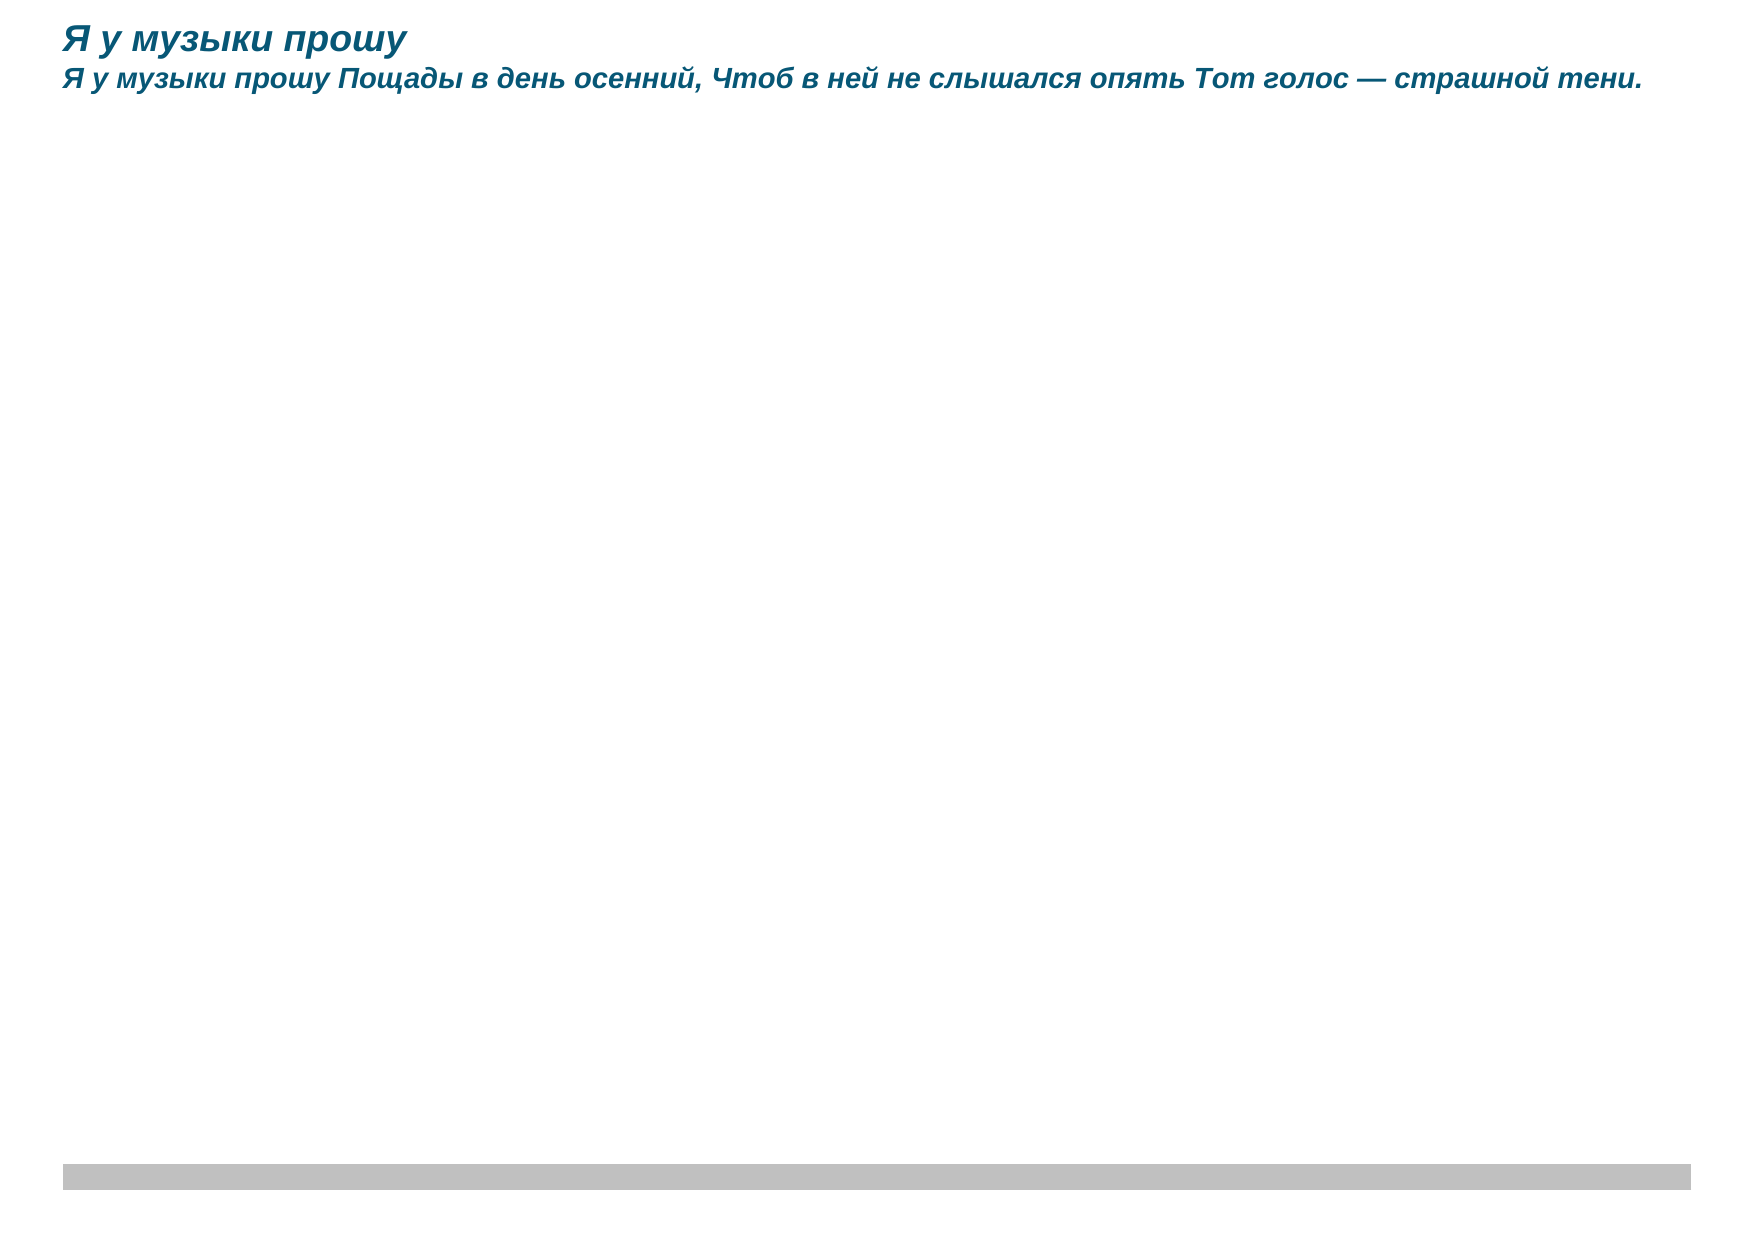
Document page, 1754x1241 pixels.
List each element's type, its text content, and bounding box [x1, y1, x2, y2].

subtitle Я у музыки прошу [62, 17, 1691, 60]
text Я у музыки прошу [62, 61, 1691, 94]
